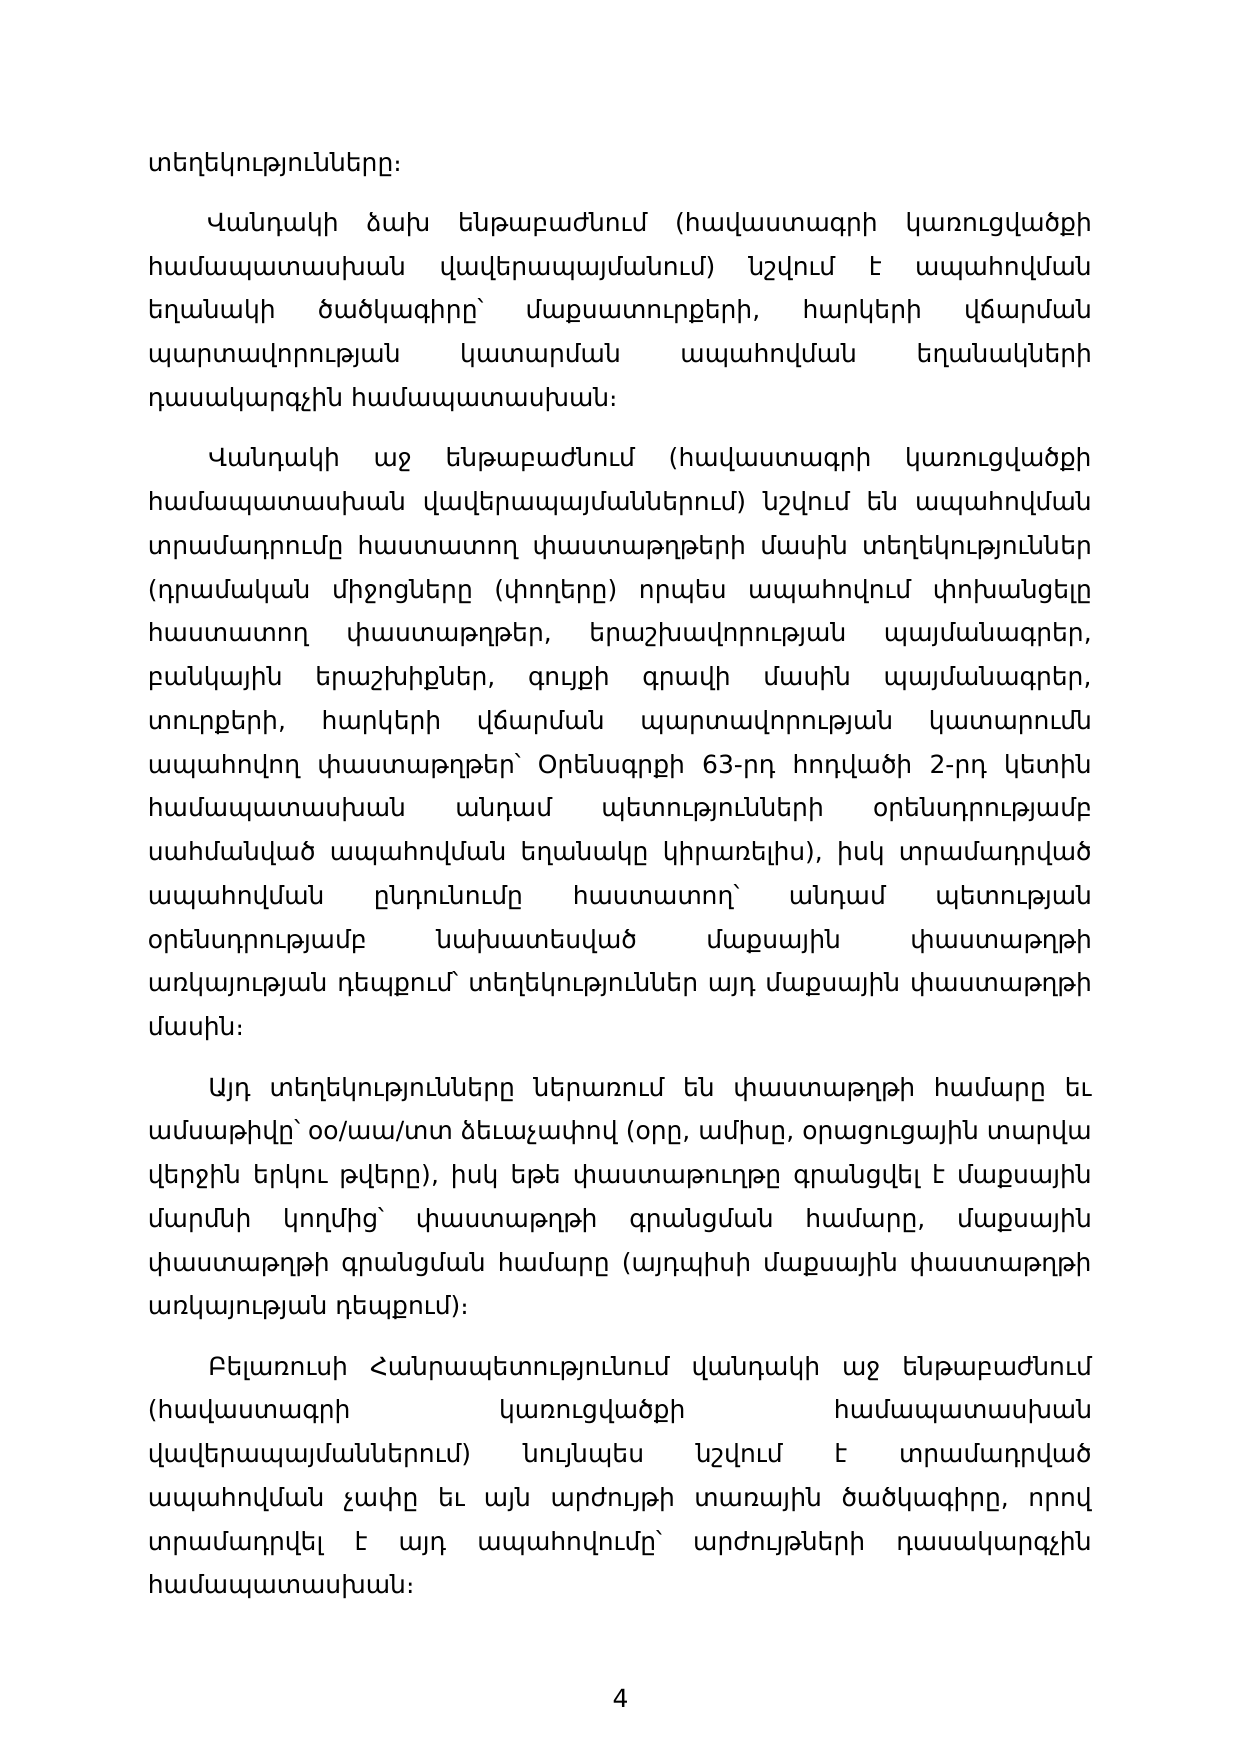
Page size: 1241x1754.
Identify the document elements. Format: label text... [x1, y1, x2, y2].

text Բելառուսի Հանրապետությունում վանդակի աջ ենթաբաժնում (հավաստագրի կառուցվածքի համապատասխան վավերապայմաններում) նույնպես նշվում է տրամադրված ապահովման չափը եւ այն արժույթի տառային ծածկագիրը, որով տրամադրվել է այդ ապահովումը՝ արժույթների դասակարգչին համապատասխան։ [148, 1352, 1092, 1600]
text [148, 148, 1092, 177]
text Վանդակի աջ ենթաբաժնում (հավաստագրի կառուցվածքի համապատասխան վավերապայմաններում) նշվում են ապահովման տրամադրումը հաստատող փաստաթղթերի մասին տեղեկություններ (դրամական միջոցները (փողերը) որպես ապահովում փոխանցելը հաստատող փաստաթղթեր, երաշխավորության պայմանագրեր, բանկային երաշխիքներ, գույքի գրավի մասին պայմանագրեր, տուրքերի, հարկերի վճարման պարտավորության կատարումն ապահովող փաստաթղթեր՝ Օրենսգրքի 63-րդ հոդվածի 2-րդ կետին համապատասխան անդամ պետությունների օրենսդրությամբ սահմանված ապահովման եղանակը կիրառելիս), իսկ տրամադրված ապահովման ընդունումը հաստատող՝ անդամ պետության օրենսդրությամբ նախատեսված մաքսային փաստաթղթի առկայության դեպքում՝ տեղեկություններ այդ մաքսային փաստաթղթի մասին։ [148, 443, 1092, 1041]
text Վանդակի ձախ ենթաբաժնում (հավաստագրի կառուցվածքի համապատասխան վավերապայմանում) նշվում է ապահովման եղանակի ծածկագիրը՝ մաքսատուրքերի, հարկերի վճարման պարտավորության կատարման ապահովման եղանակների դասակարգչին համապատասխան։ [148, 208, 1092, 412]
text Այդ տեղեկությունները ներառում են փաստաթղթի համարը եւ ամսաթիվը՝ օօ/աա/տտ ձեւաչափով (օրը, ամիսը, օրացուցային տարվա վերջին երկու թվերը), իսկ եթե փաստաթուղթը գրանցվել է մաքսային մարմնի կողմից՝ փաստաթղթի գրանցման համարը, մաքսային փաստաթղթի գրանցման համարը (այդպիսի մաքսային փաստաթղթի առկայության դեպքում)։ [148, 1073, 1092, 1321]
